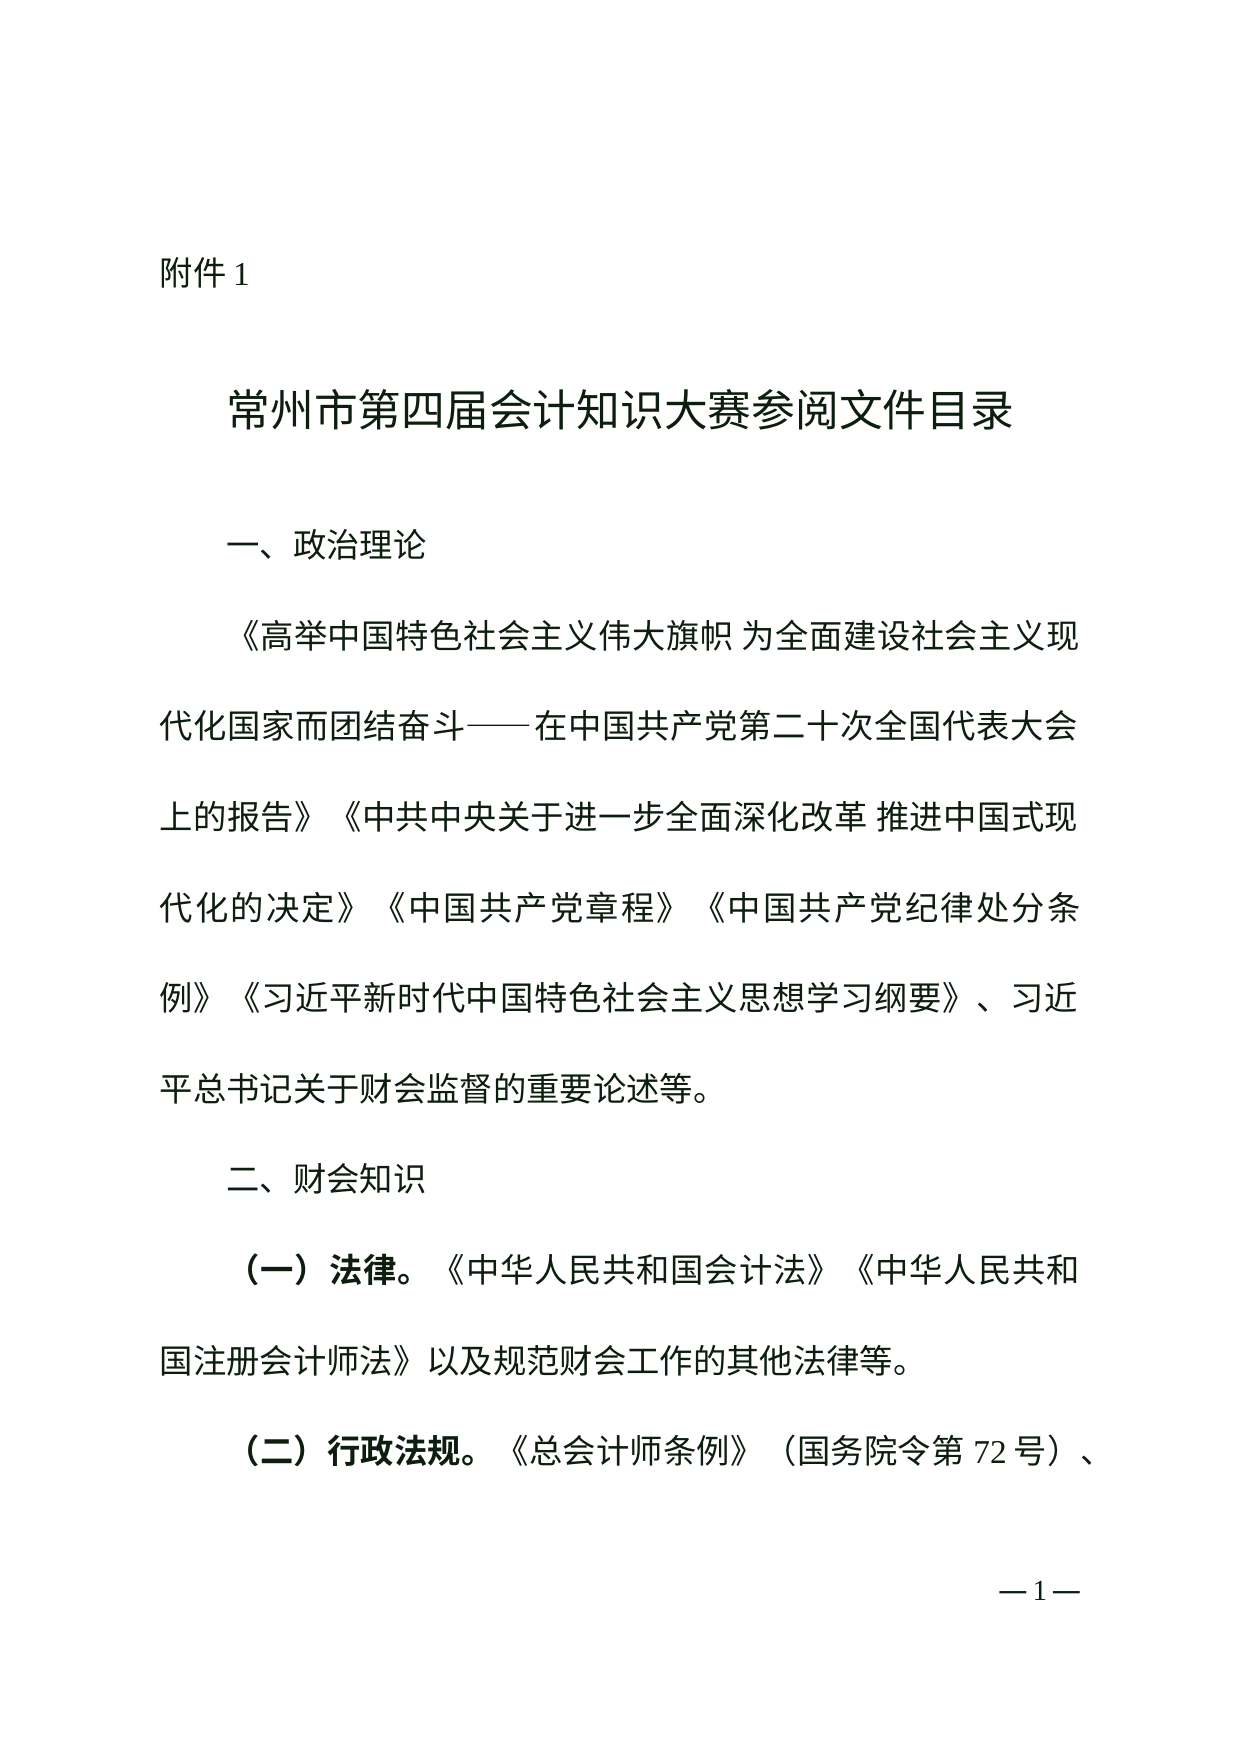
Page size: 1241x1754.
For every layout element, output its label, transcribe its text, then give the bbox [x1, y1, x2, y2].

text 附件1 [159, 226, 1081, 316]
text 二、财会知识 [159, 1132, 1081, 1223]
text 常州市第四届会计知识大赛参阅文件目录 [159, 362, 1081, 452]
text （一）法律。《中华人民共和国会计法》《中华人民共和国注册会计师法》以及规范财会工作的其他法律等。 [159, 1223, 1081, 1404]
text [159, 1404, 1081, 1494]
text 一、政治理论 [159, 498, 1081, 588]
text 《高举中国特色社会主义伟大旗帜 为全面建设社会主义现代化国家而团结奋斗——在中国共产党第二十次全国代表大会上的报告》《中共中央关于进一步全面深化改革 推进中国式现代化的决定》《中国共产党章程》《中国共产党纪律处分条例》《习近平新时代中国特色社会主义思想学习纲要》、习近平总书记关于财会监督的重要论述等。 [159, 588, 1081, 1132]
